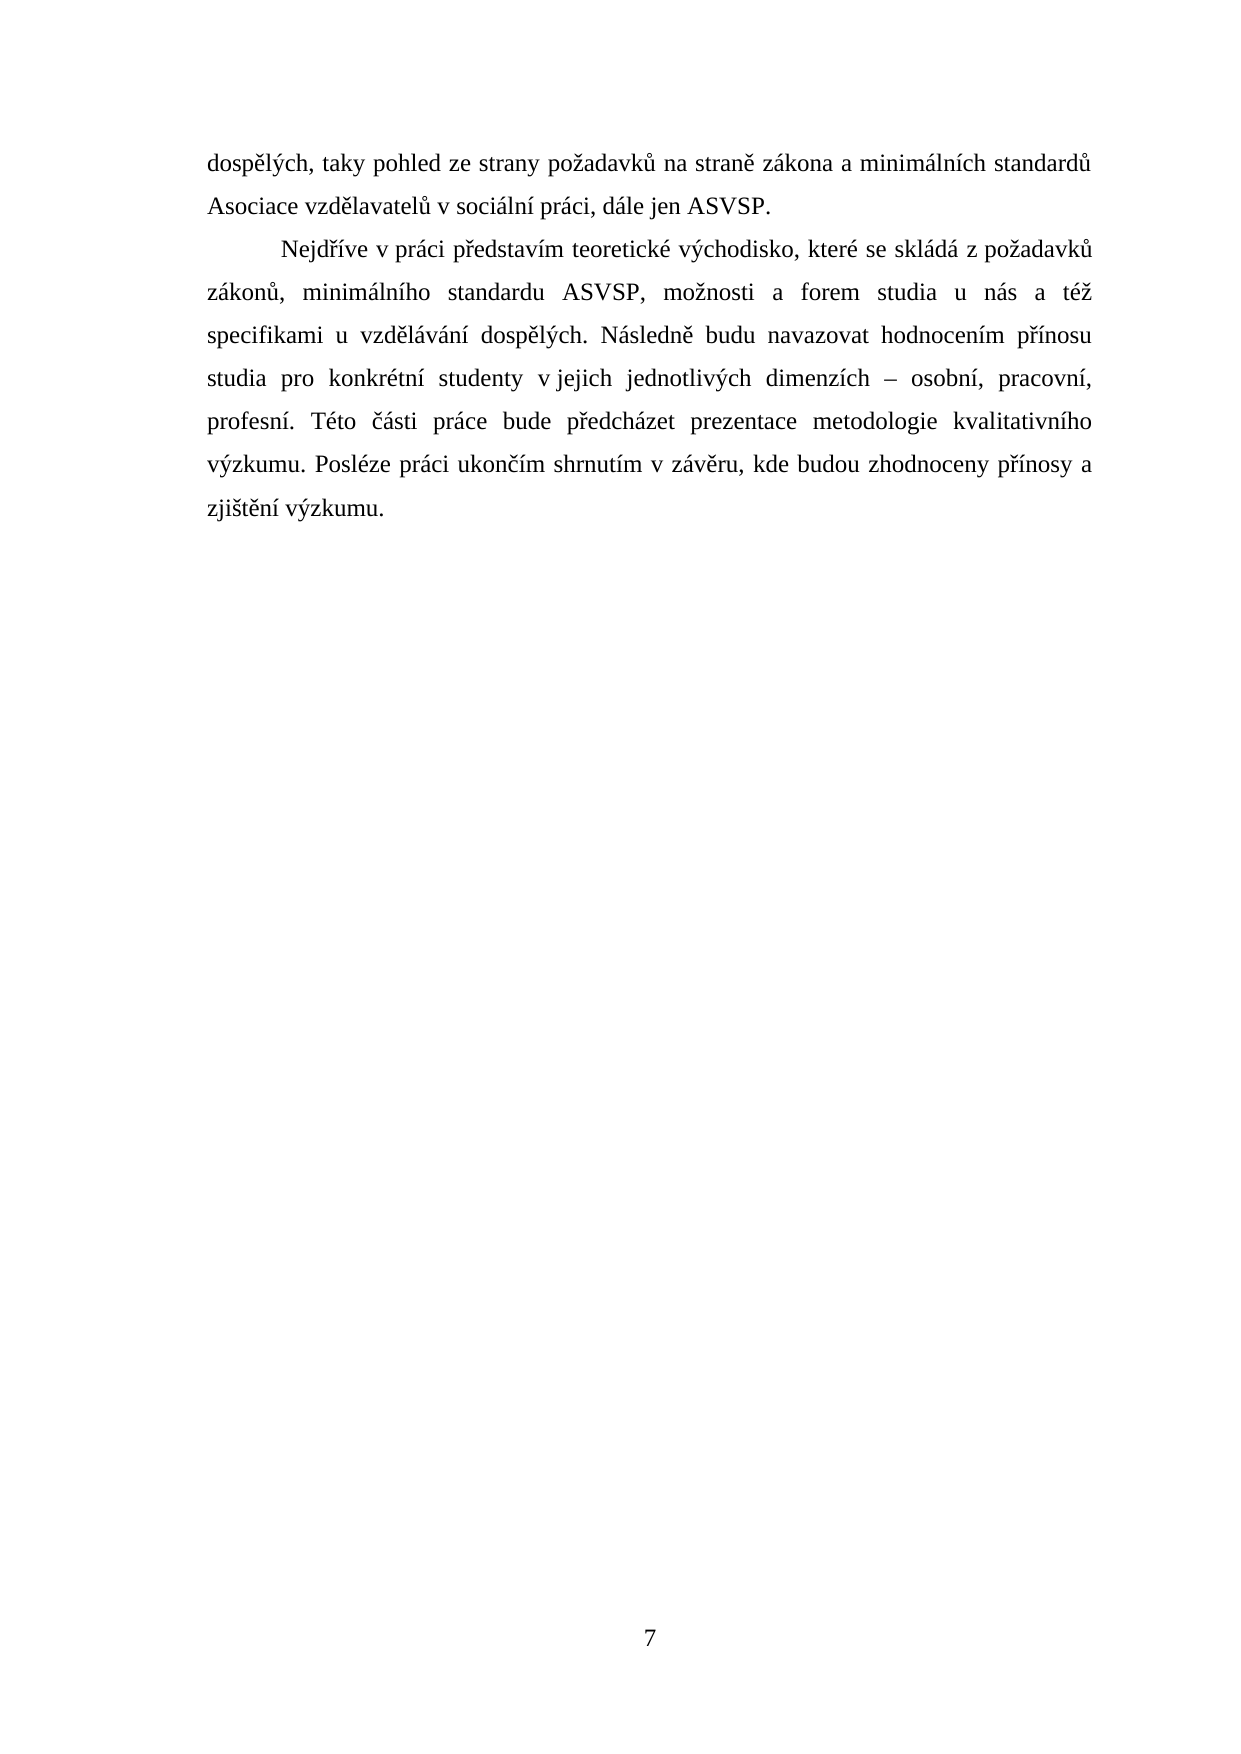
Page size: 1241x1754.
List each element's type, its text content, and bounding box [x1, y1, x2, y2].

text Nejdříve v práci představím teoretické východisko, které se skládá z požadavků zákonů, minimálního standardu ASVSP, možnosti a forem studia u nás a též specifikami u vzdělávání dospělých. Následně budu navazovat hodnocením přínosu studia pro konkrétní studenty v jejich jednotlivých dimenzích – osobní, pracovní, profesní. Této části práce bude předcházet prezentace metodologie kvalitativního výzkumu. Posléze práci ukončím shrnutím v závěru, kde budou zhodnoceny přínosy a zjištění výzkumu. [207, 234, 1092, 521]
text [207, 148, 1092, 219]
